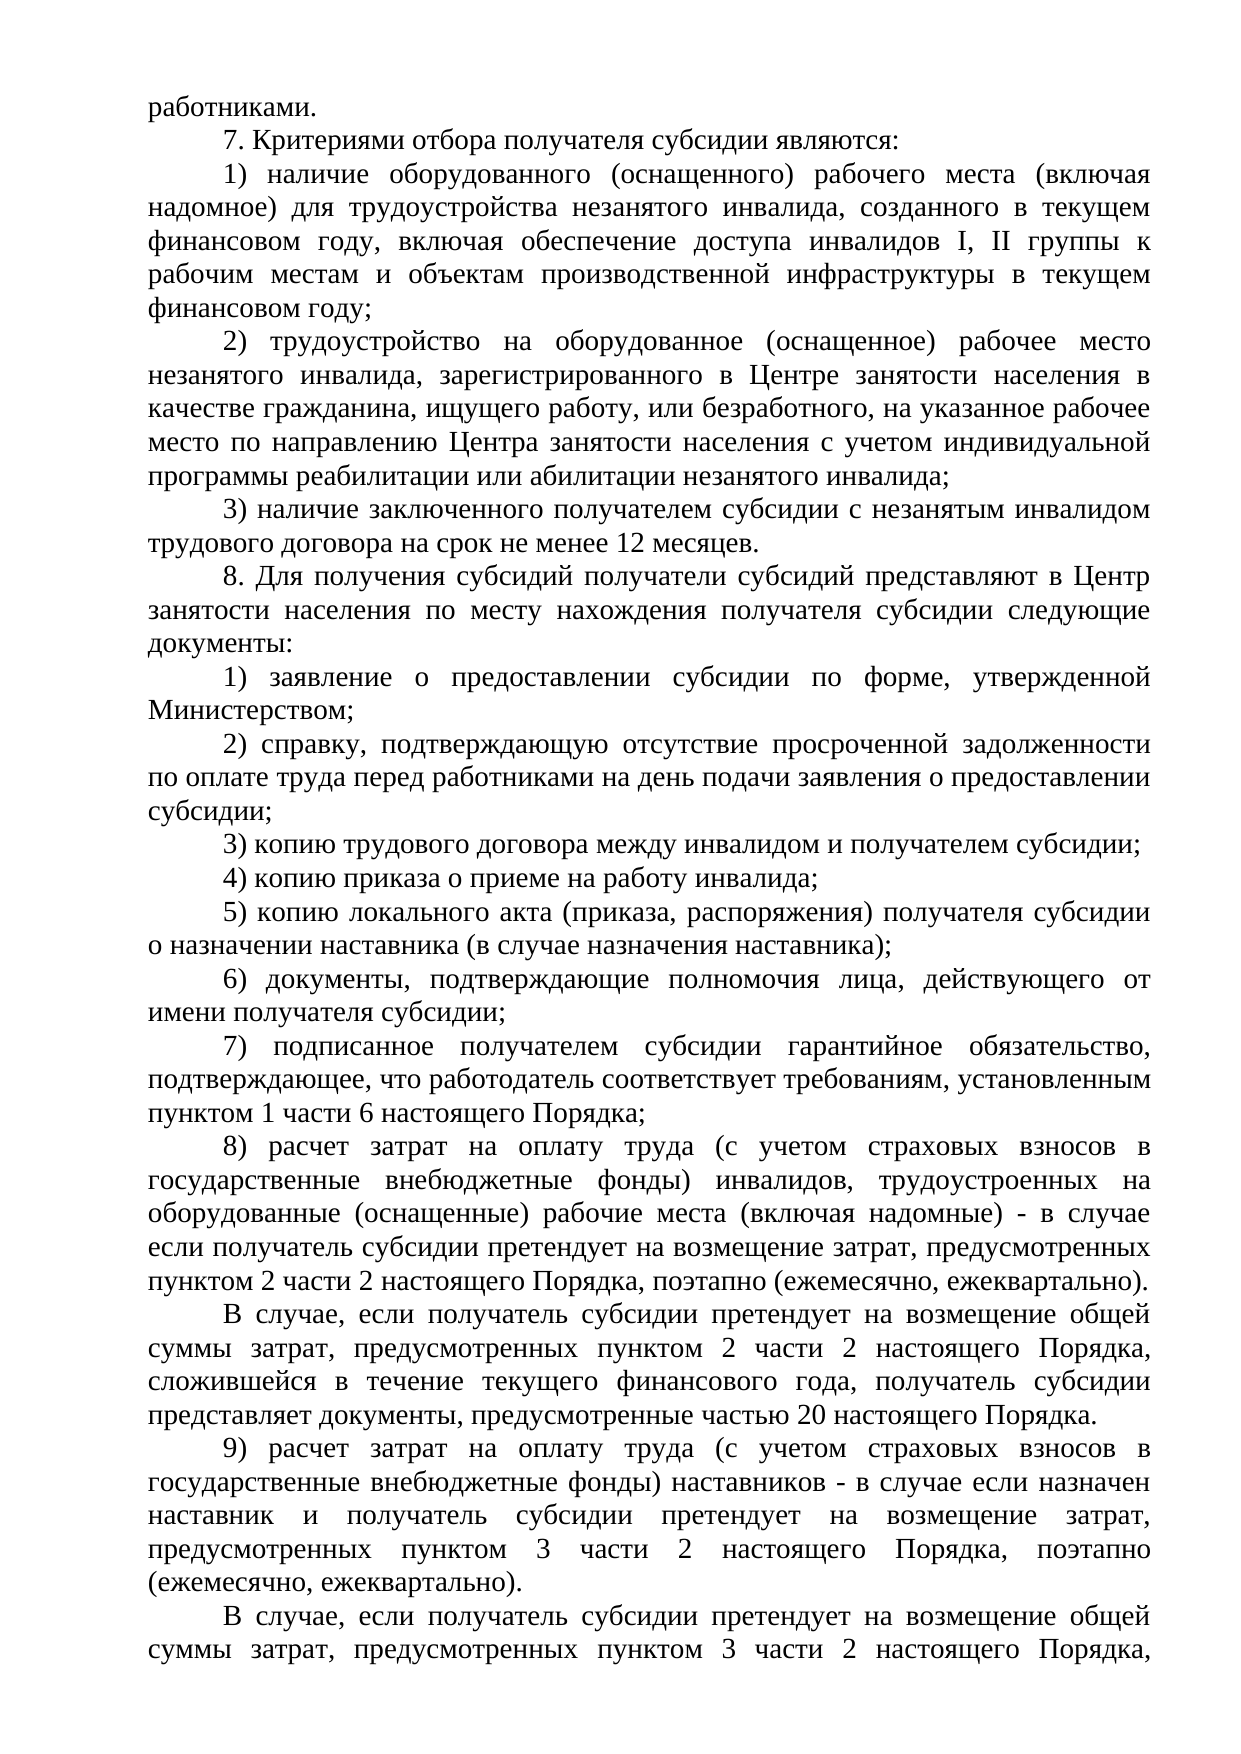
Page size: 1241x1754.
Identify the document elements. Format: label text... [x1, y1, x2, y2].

text 2) справку, подтверждающую отсутствие просроченной задолженности по оплате труда перед работниками на день подачи заявления о предоставлении субсидии; [148, 726, 1152, 827]
text 7. Критериями отбора получателя субсидии являются: [148, 122, 1152, 156]
text 7) подписанное получателем субсидии гарантийное обязательство, подтверждающее, что работодатель соответствует требованиям, установленным пунктом 1 части 6 настоящего Порядка; [148, 1028, 1152, 1128]
text 6) документы, подтверждающие полномочия лица, действующего от имени получателя субсидии; [148, 961, 1152, 1028]
text 4) копию приказа о приеме на работу инвалида; [148, 860, 1152, 894]
text 2) трудоустройство на оборудованное (оснащенное) рабочее место незанятого инвалида, зарегистрированного в Центре занятости населения в качестве гражданина, ищущего работу, или безработного, на указанное рабочее место по направлению Центра занятости населения с учетом индивидуальной программы реабилитации или абилитации незанятого инвалида; [148, 323, 1152, 491]
text 3) наличие заключенного получателем субсидии с незанятым инвалидом трудового договора на срок не менее 12 месяцев. [148, 491, 1152, 558]
text 8) расчет затрат на оплату труда (с учетом страховых взносов в государственные внебюджетные фонды) инвалидов, трудоустроенных на оборудованные (оснащенные) рабочие места (включая надомные) - в случае если получатель субсидии претендует на возмещение затрат, предусмотренных пунктом 2 части 2 настоящего Порядка, поэтапно (ежемесячно, ежеквартально). [148, 1128, 1152, 1296]
text 1) заявление о предоставлении субсидии по форме, утвержденной Министерством; [148, 659, 1152, 726]
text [148, 89, 1152, 122]
text 1) наличие оборудованного (оснащенного) рабочего места (включая надомное) для трудоустройства незанятого инвалида, созданного в текущем финансовом году, включая обеспечение доступа инвалидов I, II группы к рабочим местам и объектам производственной инфраструктуры в текущем финансовом году; [148, 156, 1152, 323]
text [148, 1598, 1152, 1665]
text 8. Для получения субсидий получатели субсидий представляют в Центр занятости населения по месту нахождения получателя субсидии следующие документы: [148, 558, 1152, 659]
text 5) копию локального акта (приказа, распоряжения) получателя субсидии о назначении наставника (в случае назначения наставника); [148, 894, 1152, 961]
text 3) копию трудового договора между инвалидом и получателем субсидии; [148, 827, 1152, 860]
text В случае, если получатель субсидии претендует на возмещение общей суммы затрат, предусмотренных пунктом 2 части 2 настоящего Порядка, сложившейся в течение текущего финансового года, получатель субсидии представляет документы, предусмотренные частью 20 настоящего Порядка. [148, 1296, 1152, 1430]
text 9) расчет затрат на оплату труда (с учетом страховых взносов в государственные внебюджетные фонды) наставников - в случае если назначен наставник и получатель субсидии претендует на возмещение затрат, предусмотренных пунктом 3 части 2 настоящего Порядка, поэтапно (ежемесячно, ежеквартально). [148, 1430, 1152, 1598]
